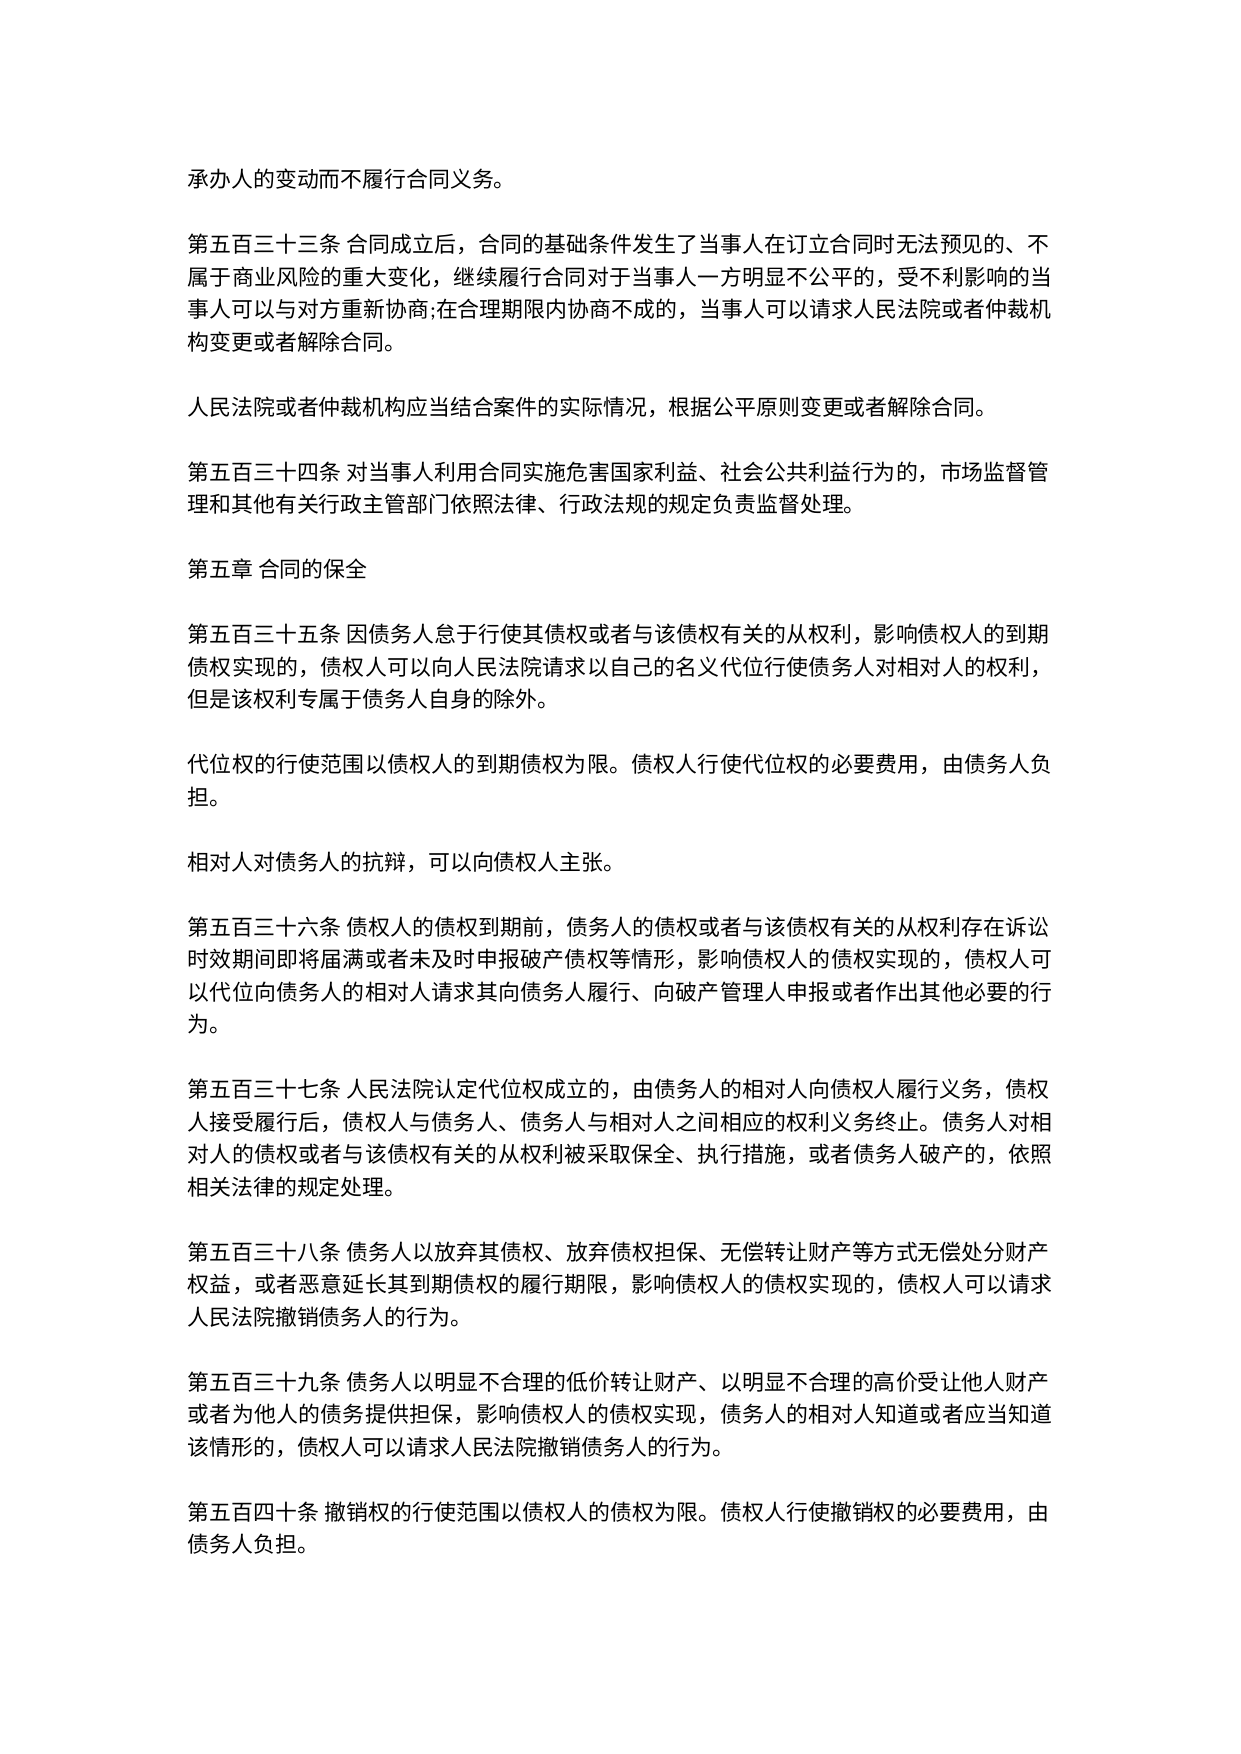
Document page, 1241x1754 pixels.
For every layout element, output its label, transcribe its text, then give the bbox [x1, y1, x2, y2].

text 第五百三十五条 因债务人怠于行使其债权或者与该债权有关的从权利，影响债权人的到期债权实现的，债权人可以向人民法院请求以自己的名义代位行使债务人对相对人的权利，但是该权利专属于债务人自身的除外。 [187, 617, 1053, 714]
text 第五百三十七条 人民法院认定代位权成立的，由债务人的相对人向债权人履行义务，债权人接受履行后，债权人与债务人、债务人与相对人之间相应的权利义务终止。债务人对相对人的债权或者与该债权有关的从权利被采取保全、执行措施，或者债务人破产的，依照相关法律的规定处理。 [187, 1072, 1053, 1202]
text 第五百三十三条 合同成立后，合同的基础条件发生了当事人在订立合同时无法预见的、不属于商业风险的重大变化，继续履行合同对于当事人一方明显不公平的，受不利影响的当事人可以与对方重新协商;在合理期限内协商不成的，当事人可以请求人民法院或者仲裁机构变更或者解除合同。 [187, 227, 1053, 357]
text 第五百四十条 撤销权的行使范围以债权人的债权为限。债权人行使撤销权的必要费用，由债务人负担。 [187, 1494, 1053, 1559]
text 相对人对债务人的抗辩，可以向债权人主张。 [187, 844, 1053, 877]
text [187, 162, 1053, 194]
text 第五百三十八条 债务人以放弃其债权、放弃债权担保、无偿转让财产等方式无偿处分财产权益，或者恶意延长其到期债权的履行期限，影响债权人的债权实现的，债权人可以请求人民法院撤销债务人的行为。 [187, 1234, 1053, 1332]
text 人民法院或者仲裁机构应当结合案件的实际情况，根据公平原则变更或者解除合同。 [187, 389, 1053, 422]
text 第五章 合同的保全 [187, 552, 1053, 584]
text 第五百三十六条 债权人的债权到期前，债务人的债权或者与该债权有关的从权利存在诉讼时效期间即将届满或者未及时申报破产债权等情形，影响债权人的债权实现的，债权人可以代位向债务人的相对人请求其向债务人履行、向破产管理人申报或者作出其他必要的行为。 [187, 909, 1053, 1039]
text 代位权的行使范围以债权人的到期债权为限。债权人行使代位权的必要费用，由债务人负担。 [187, 747, 1053, 812]
text 第五百三十九条 债务人以明显不合理的低价转让财产、以明显不合理的高价受让他人财产或者为他人的债务提供担保，影响债权人的债权实现，债务人的相对人知道或者应当知道该情形的，债权人可以请求人民法院撤销债务人的行为。 [187, 1364, 1053, 1462]
text 第五百三十四条 对当事人利用合同实施危害国家利益、社会公共利益行为的，市场监督管理和其他有关行政主管部门依照法律、行政法规的规定负责监督处理。 [187, 454, 1053, 519]
